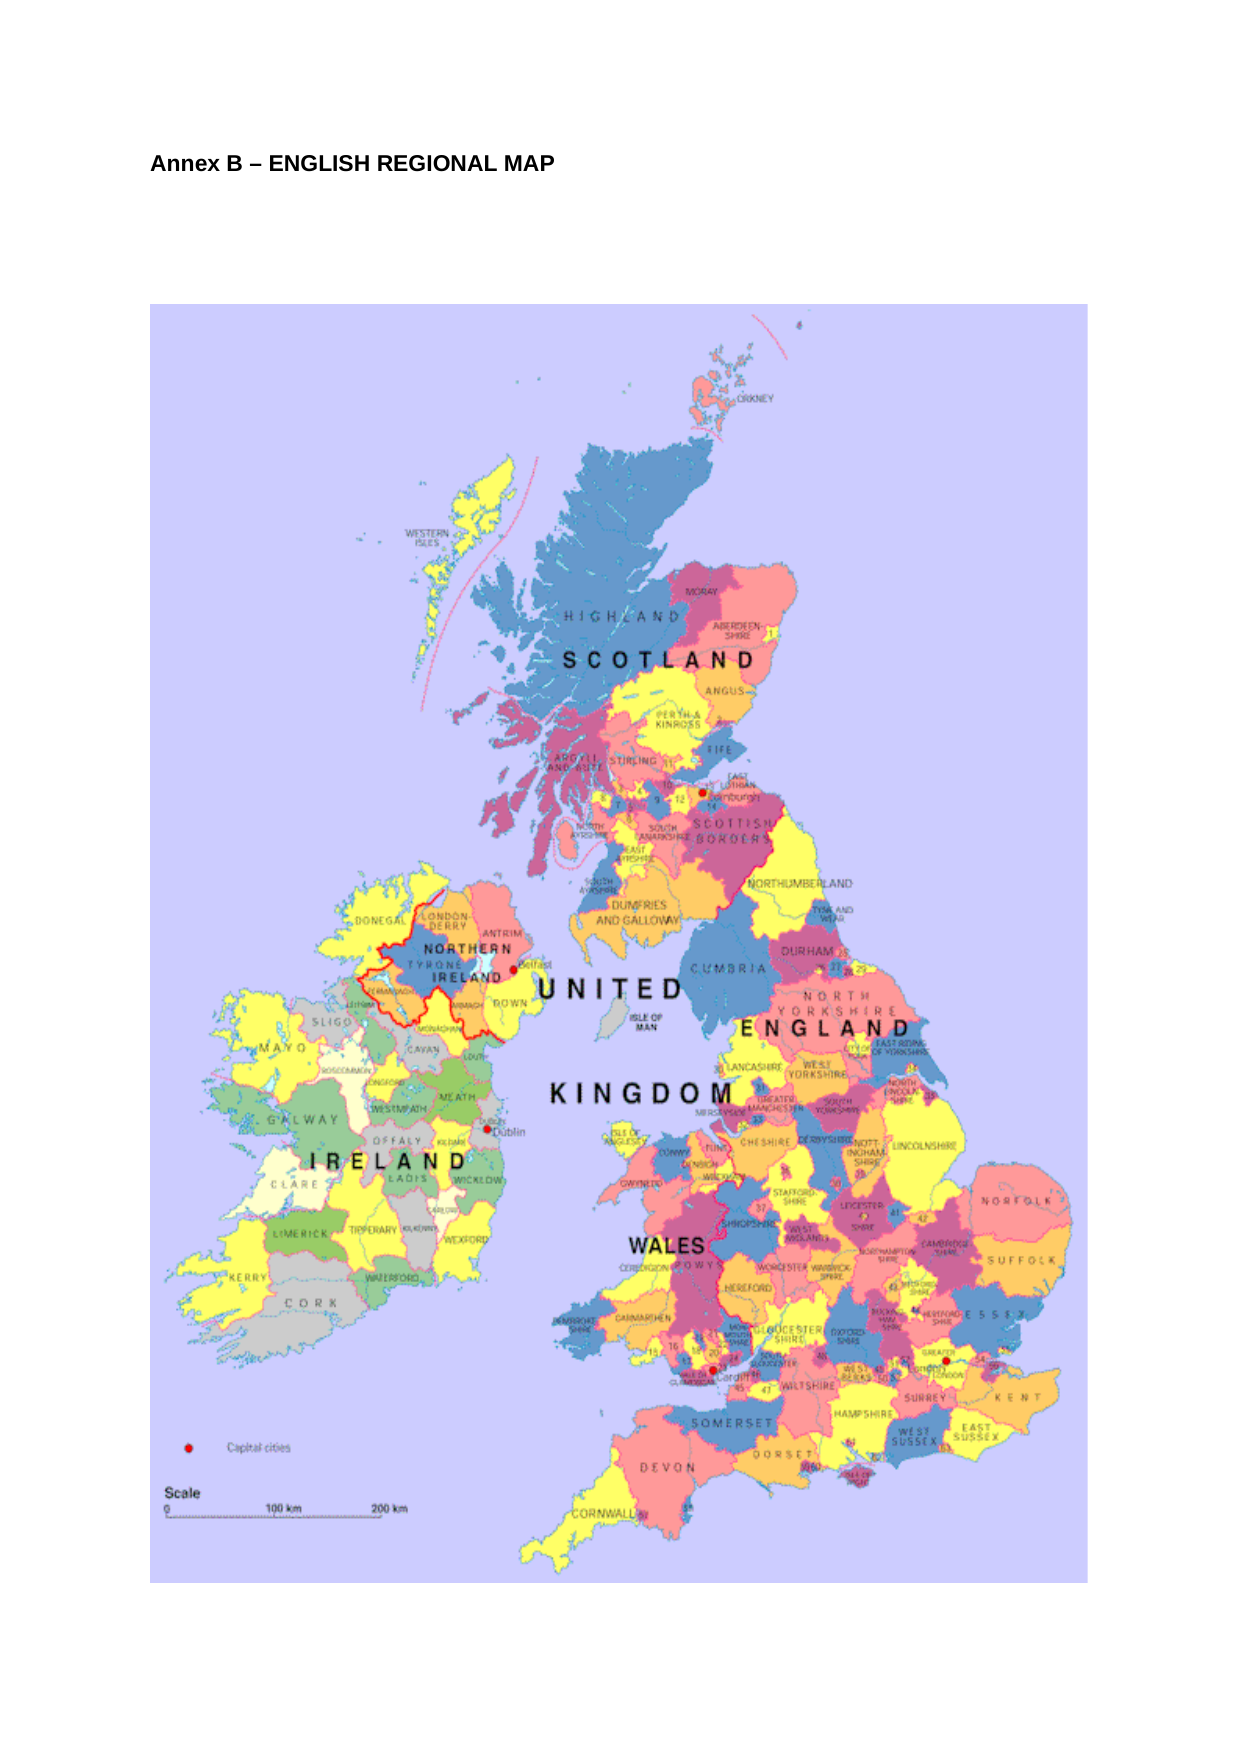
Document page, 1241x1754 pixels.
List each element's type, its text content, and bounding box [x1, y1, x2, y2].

subtitle Annex B – ENGLISH REGIONAL MAP [150, 150, 1090, 176]
picture [150, 304, 1088, 1583]
